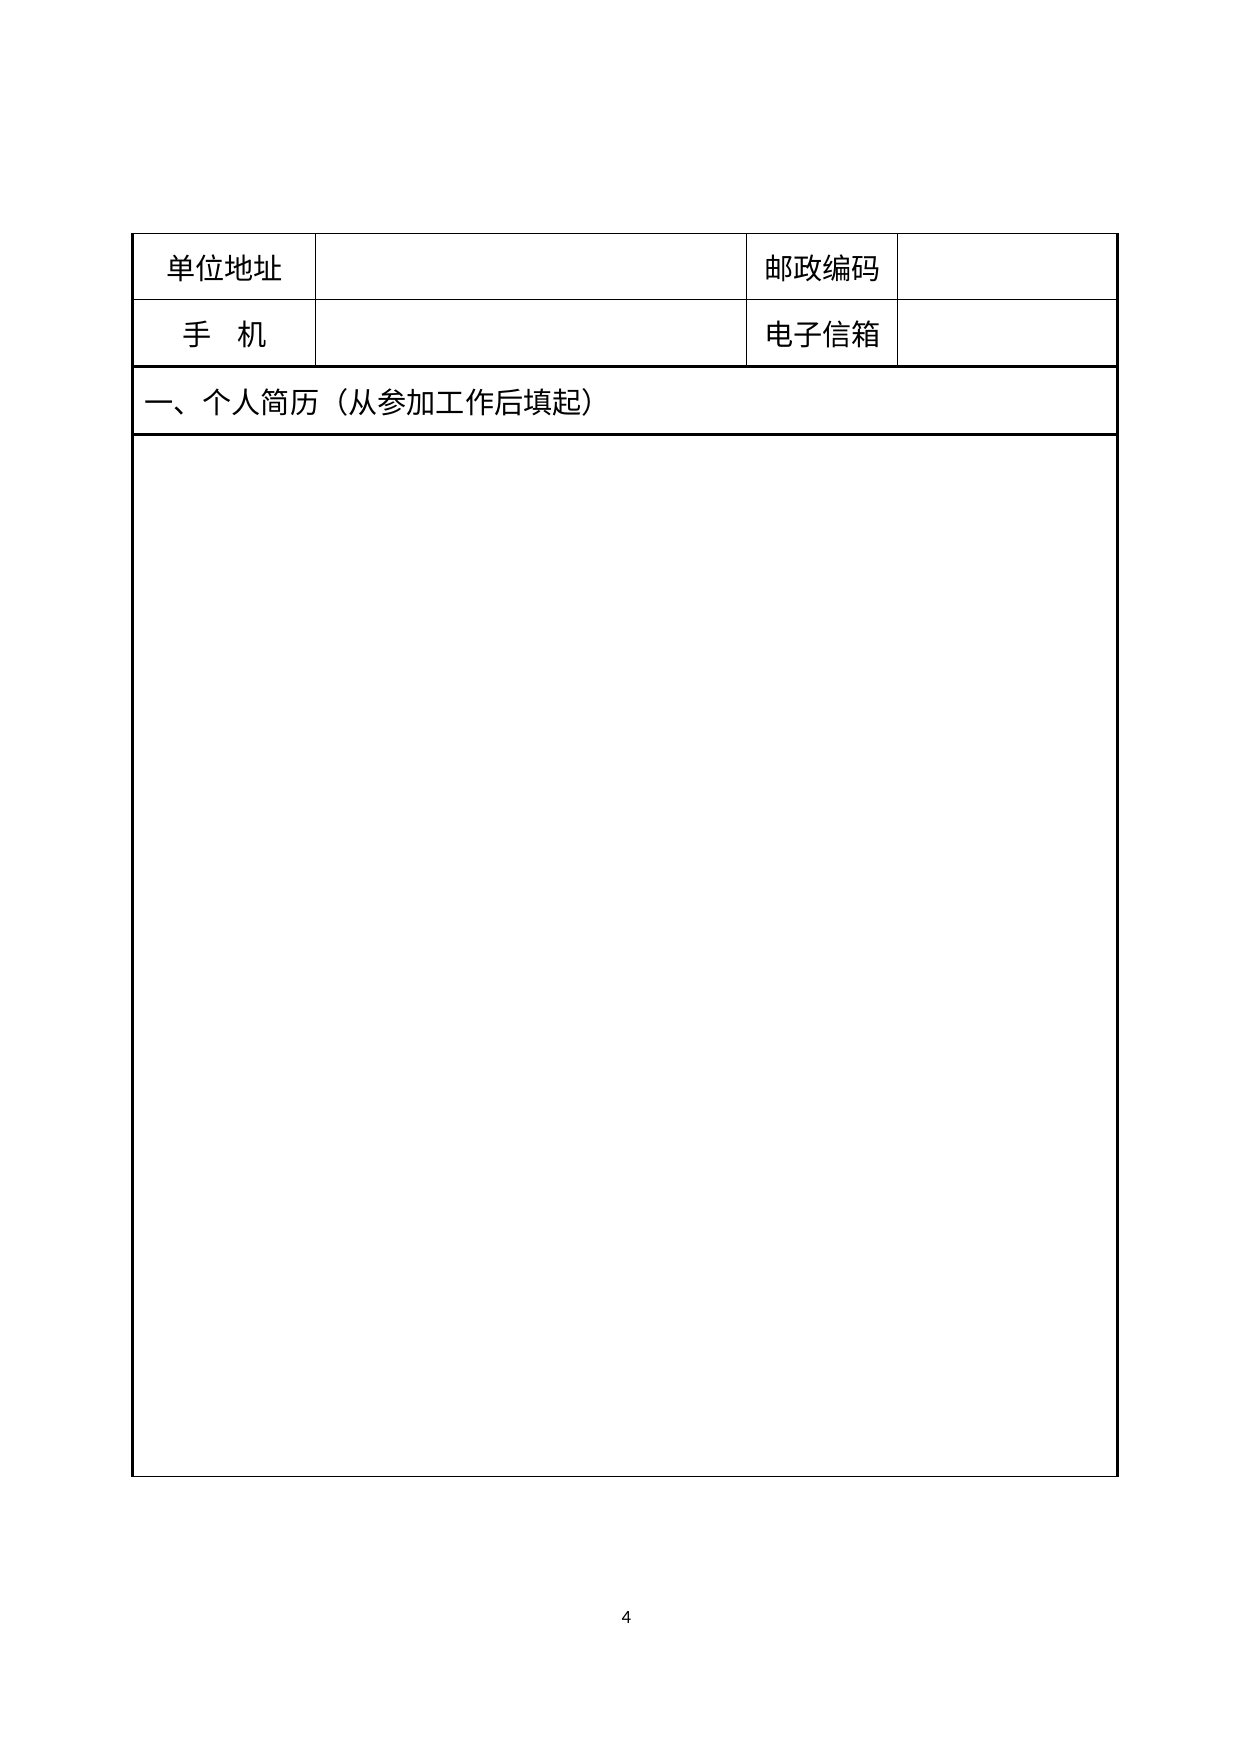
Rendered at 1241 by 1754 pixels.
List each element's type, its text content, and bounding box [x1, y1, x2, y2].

table_cell [898, 234, 1116, 299]
table_cell 单位地址 [134, 234, 315, 299]
table_cell [316, 234, 746, 299]
table_cell 邮政编码 [747, 234, 897, 299]
table_cell 手 机 [134, 300, 315, 365]
table_cell 一、个人简历（从参加工作后填起） [134, 368, 1116, 433]
table_cell [134, 436, 1116, 1476]
table_cell [316, 300, 746, 365]
table_cell 电子信箱 [747, 300, 897, 365]
table_cell [898, 300, 1116, 365]
